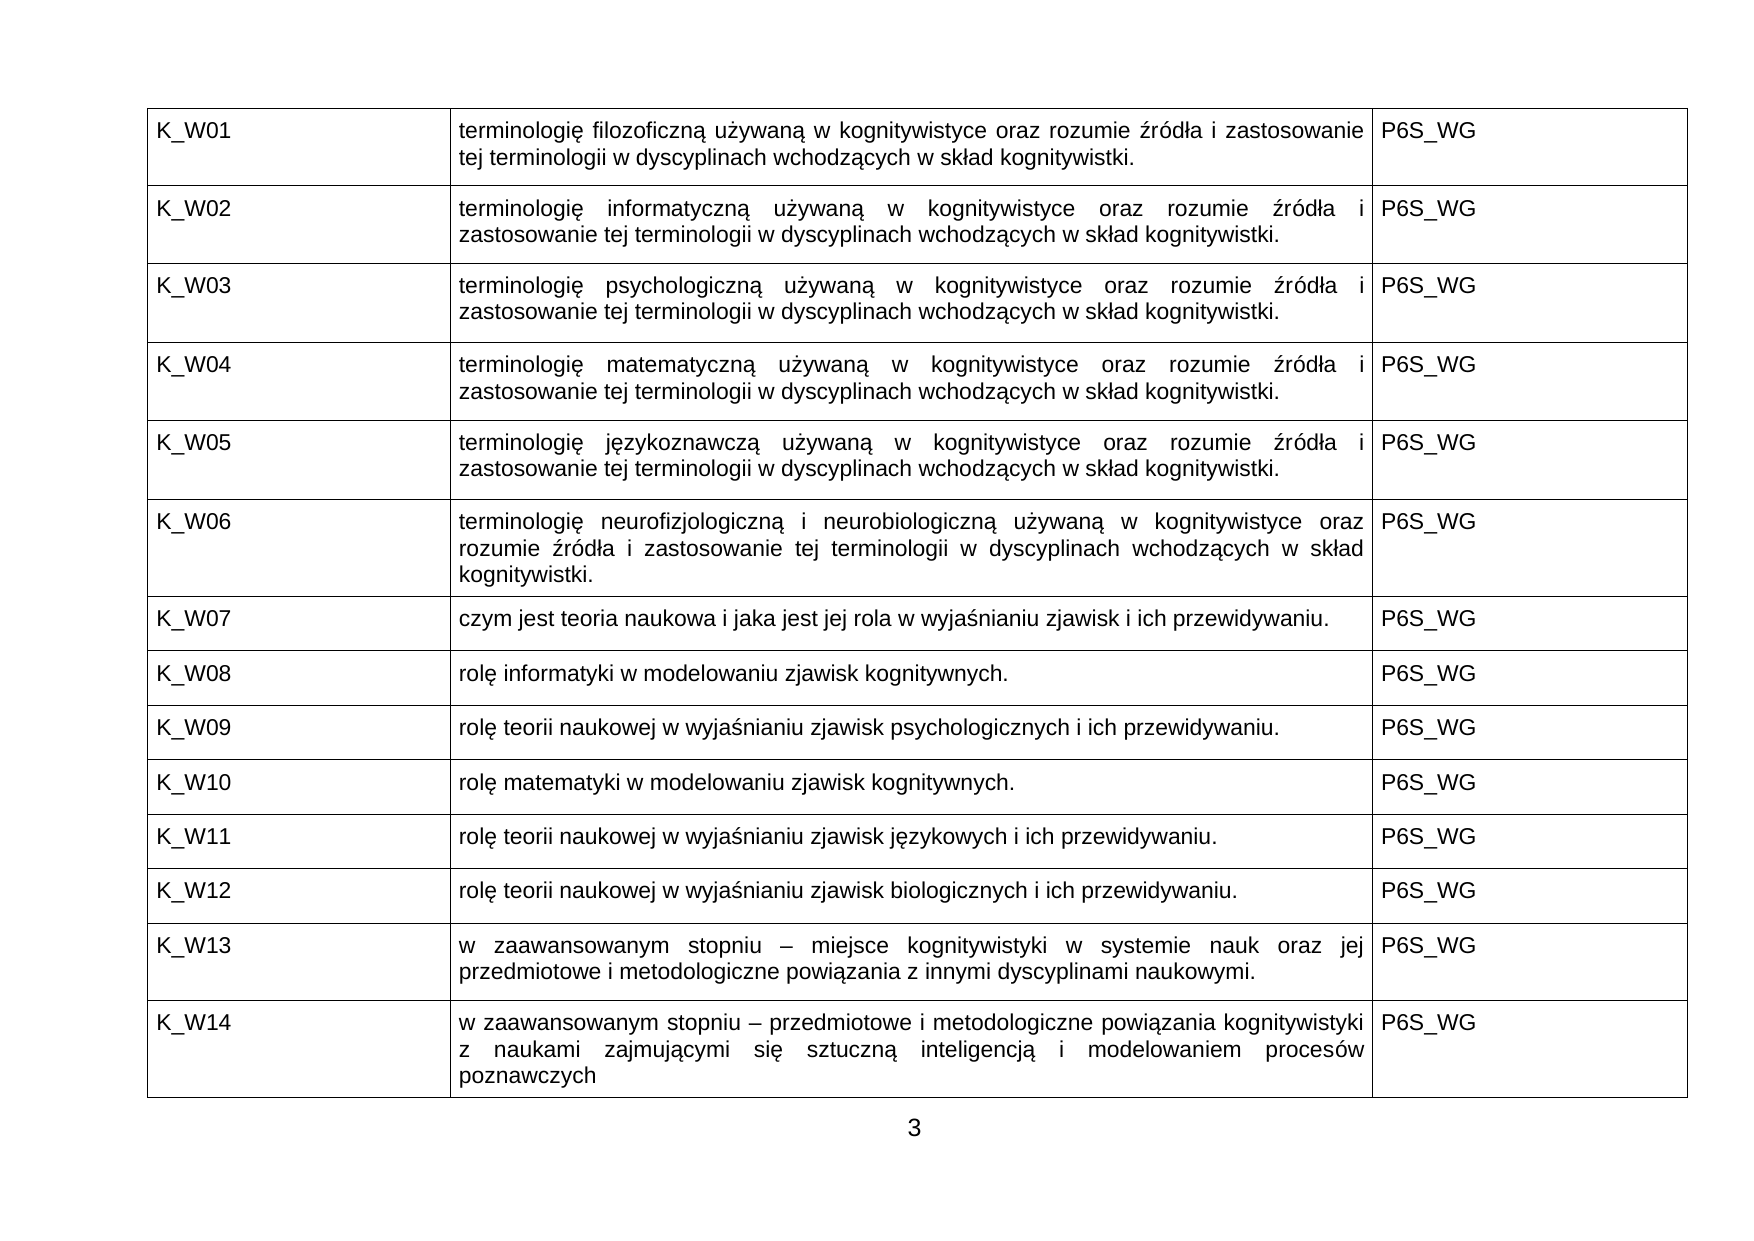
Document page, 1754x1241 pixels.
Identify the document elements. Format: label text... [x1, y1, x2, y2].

table_cell K_W14 [148, 1001, 450, 1097]
table_cell rolę teorii naukowej w wyjaśnianiu zjawisk psychologicznych i ich przewidywaniu. [451, 706, 1372, 759]
table_cell P6S_WG [1373, 760, 1687, 814]
table_cell P6S_WG [1373, 264, 1687, 342]
table_cell P6S_WG [1373, 343, 1687, 419]
table_cell w zaawansowanym stopniu – miejsce kognitywistyki w systemie nauk oraz jej przedmiotowe i metodologiczne powiązania z innymi dyscyplinami naukowymi. [451, 924, 1372, 1000]
table_cell K_W02 [148, 186, 450, 263]
table_cell P6S_WG [1373, 869, 1687, 923]
table_cell K_W10 [148, 760, 450, 814]
table_cell P6S_WG [1373, 500, 1687, 596]
table_cell K_W11 [148, 815, 450, 868]
table_cell terminologię informatyczną używaną w kognitywistyce oraz rozumie źródła i zastosowanie tej terminologii w dyscyplinach wchodzących w skład kognitywistki. [451, 186, 1372, 263]
table_cell K_W01 [148, 109, 450, 185]
table_cell czym jest teoria naukowa i jaka jest jej rola w wyjaśnianiu zjawisk i ich przewidywaniu. [451, 597, 1372, 650]
table_cell P6S_WG [1373, 109, 1687, 185]
table_cell P6S_WG [1373, 706, 1687, 759]
table_cell P6S_WG [1373, 651, 1687, 705]
table_cell K_W12 [148, 869, 450, 923]
table_cell terminologię filozoficzną używaną w kognitywistyce oraz rozumie źródła i zastosowanie tej terminologii w dyscyplinach wchodzących w skład kognitywistki. [451, 109, 1372, 185]
table_cell P6S_WG [1373, 421, 1687, 499]
table_cell K_W06 [148, 500, 450, 596]
table_cell K_W05 [148, 421, 450, 499]
table_cell K_W13 [148, 924, 450, 1000]
table_cell K_W04 [148, 343, 450, 419]
table_cell P6S_WG [1373, 186, 1687, 263]
table_cell terminologię psychologiczną używaną w kognitywistyce oraz rozumie źródła i zastosowanie tej terminologii w dyscyplinach wchodzących w skład kognitywistki. [451, 264, 1372, 342]
table_cell terminologię językoznawczą używaną w kognitywistyce oraz rozumie źródła i zastosowanie tej terminologii w dyscyplinach wchodzących w skład kognitywistki. [451, 421, 1372, 499]
table_cell K_W07 [148, 597, 450, 650]
table_cell K_W09 [148, 706, 450, 759]
table_cell terminologię matematyczną używaną w kognitywistyce oraz rozumie źródła i zastosowanie tej terminologii w dyscyplinach wchodzących w skład kognitywistki. [451, 343, 1372, 419]
table_cell terminologię neurofizjologiczną i neurobiologiczną używaną w kognitywistyce oraz rozumie źródła i zastosowanie tej terminologii w dyscyplinach wchodzących w skład kognitywistki. [451, 500, 1372, 596]
table_cell w zaawansowanym stopniu – przedmiotowe i metodologiczne powiązania kognitywistyki z naukami zajmującymi się sztuczną inteligencją i modelowaniem procesów poznawczych [451, 1001, 1372, 1097]
table_cell P6S_WG [1373, 924, 1687, 1000]
table_cell K_W03 [148, 264, 450, 342]
table_cell K_W08 [148, 651, 450, 705]
table_cell P6S_WG [1373, 1001, 1687, 1097]
table_cell rolę teorii naukowej w wyjaśnianiu zjawisk językowych i ich przewidywaniu. [451, 815, 1372, 868]
table_cell rolę teorii naukowej w wyjaśnianiu zjawisk biologicznych i ich przewidywaniu. [451, 869, 1372, 923]
table_cell rolę matematyki w modelowaniu zjawisk kognitywnych. [451, 760, 1372, 814]
table_cell P6S_WG [1373, 815, 1687, 868]
table_cell rolę informatyki w modelowaniu zjawisk kognitywnych. [451, 651, 1372, 705]
table_cell P6S_WG [1373, 597, 1687, 650]
